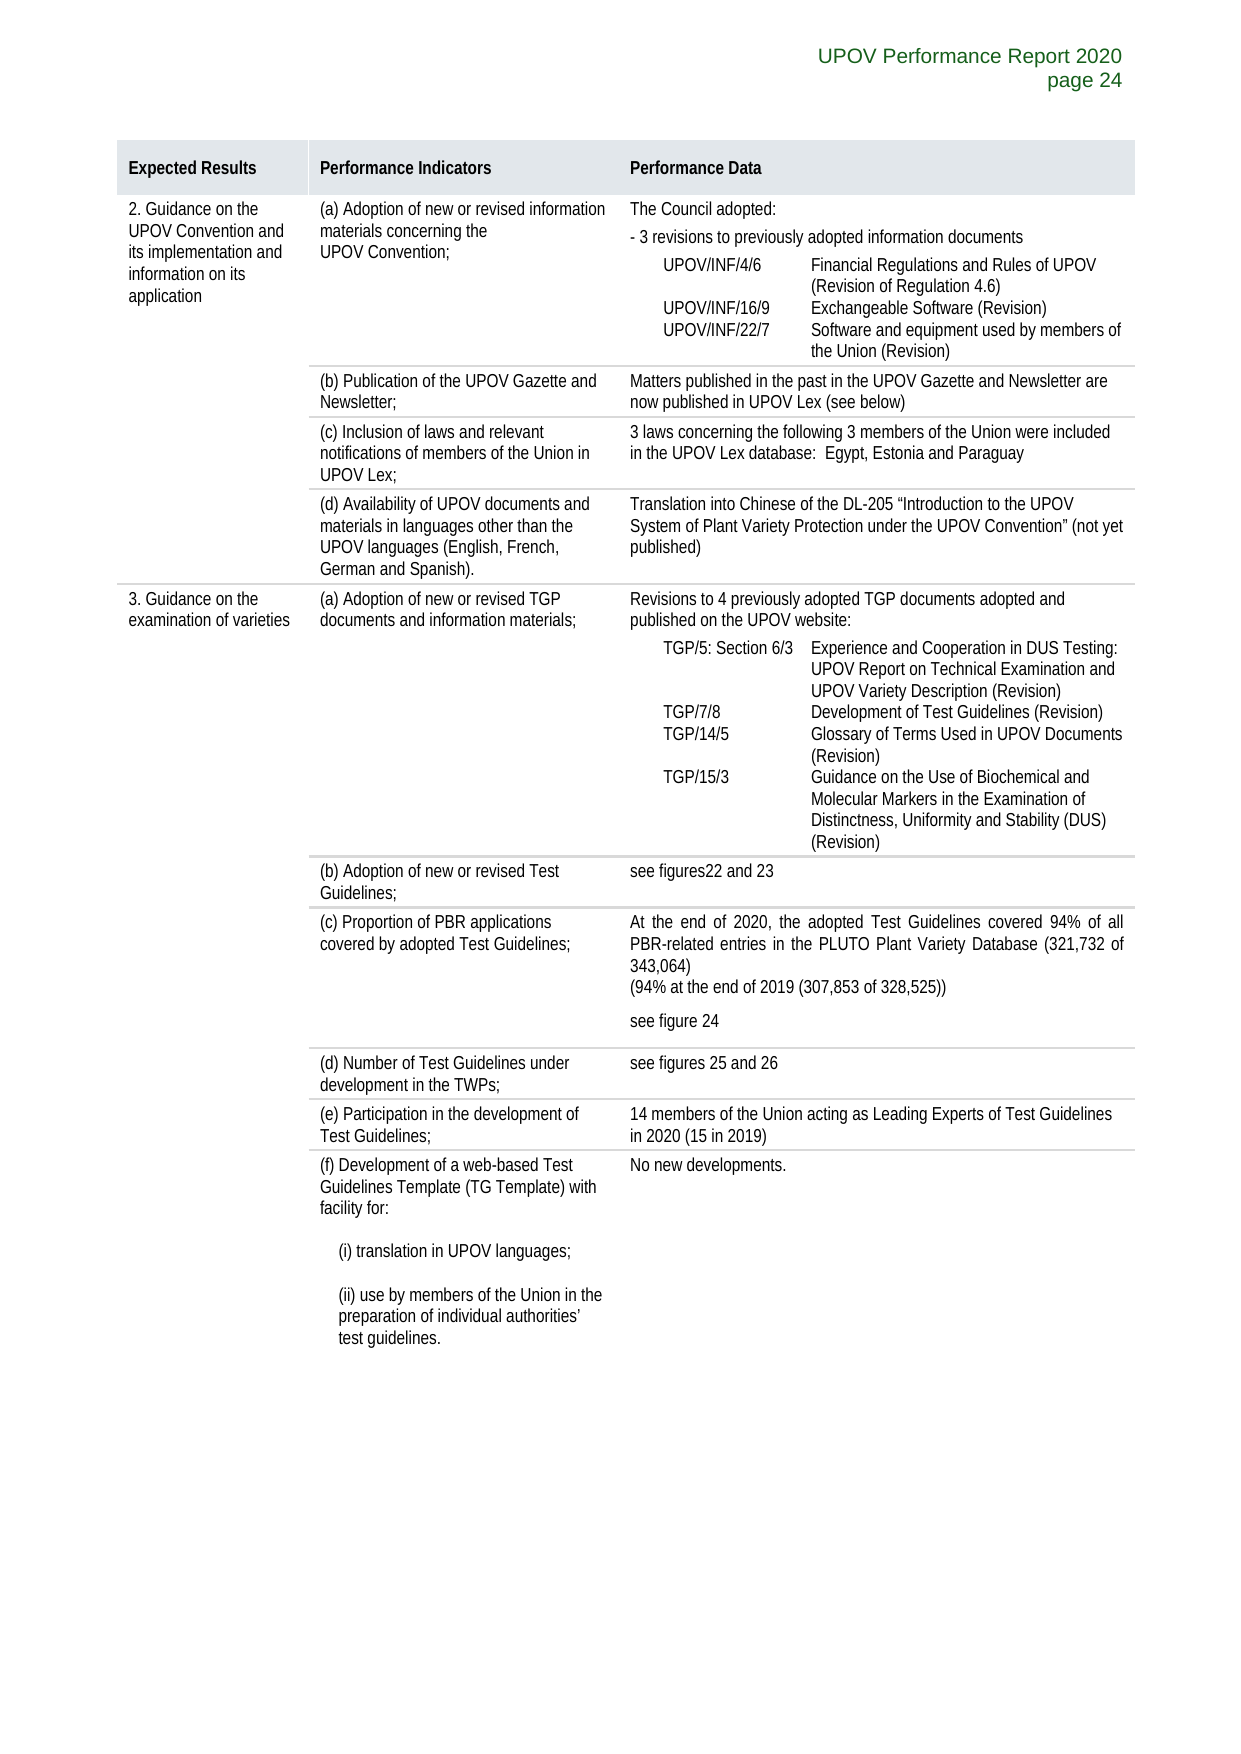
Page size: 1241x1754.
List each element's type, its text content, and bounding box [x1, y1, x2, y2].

table_cell The Council adopted: - 3 revisions to previously adopted information documents UPOV/INF/4/6 Financial Regulations and Rules of UPOV (Revision of Regulation 4.6) UPOV/INF/16/9 Exchangeable Software (Revision) UPOV/INF/22/7 Software and equipment used by members of the Union (Revision) [619, 195, 1135, 364]
table_cell (c) Proportion of PBR applications covered by adopted Test Guidelines; [309, 909, 619, 1047]
table_cell 14 members of the Union acting as Leading Experts of Test Guidelines in 2020 (15 in 2019) [619, 1100, 1135, 1149]
table_cell Revisions to 4 previously adopted TGP documents adopted and published on the UPOV website: TGP/5: Section 6/3 Experience and Cooperation in DUS Testing: UPOV Report on Technical Examination and UPOV Variety Description (Revision) TGP/7/8 Development of Test Guidelines (Revision) TGP/14/5 Glossary of Terms Used in UPOV Documents (Revision) TGP/15/3 Guidance on the Use of Biochemical and Molecular Markers in the Examination of Distinctness, Uniformity and Stability (DUS) (Revision) [619, 585, 1135, 855]
table_cell (f) Development of a web-based Test Guidelines Template (TG Template) with facility for: (i) translation in UPOV languages; (ii) use by members of the Union in the preparation of individual authorities’ test guidelines. [309, 1151, 619, 1351]
table_cell 2. Guidance on the UPOV Convention and its implementation and information on its application [117, 195, 308, 582]
table_cell (b) Adoption of new or revised Test Guidelines; [309, 858, 619, 906]
table_cell (b) Publication of the UPOV Gazette and Newsletter; [309, 367, 619, 416]
table_cell see figures22 and 23 [619, 858, 1135, 906]
table_cell 3. Guidance on the examination of varieties [117, 585, 308, 1351]
table_cell At the end of 2020, the adopted Test Guidelines covered 94% of all PBR-related entries in the PLUTO Plant Variety Database (321,732 of 343,064) (94% at the end of 2019 (307,853 of 328,525)) see figure 24 [619, 909, 1135, 1047]
table_cell No new developments. [619, 1151, 1135, 1351]
table_header Performance Indicators [309, 140, 619, 195]
table_header Performance Data [619, 140, 1135, 195]
table_cell (a) Adoption of new or revised information materials concerning the UPOV Convention; [309, 195, 619, 364]
table_cell (c) Inclusion of laws and relevant notifications of members of the Union in UPOV Lex; [309, 418, 619, 488]
table_cell see figures 25 and 26 [619, 1049, 1135, 1098]
table_cell Matters published in the past in the UPOV Gazette and Newsletter are now published in UPOV Lex (see below) [619, 367, 1135, 416]
table_header Expected Results [117, 140, 308, 195]
table_cell Translation into Chinese of the DL-205 “Introduction to the UPOV System of Plant Variety Protection under the UPOV Convention” (not yet published) [619, 490, 1135, 582]
table_cell (a) Adoption of new or revised TGP documents and information materials; [309, 585, 619, 855]
table_cell (d) Availability of UPOV documents and materials in languages other than the UPOV languages (English, French, German and Spanish). [309, 490, 619, 582]
table_cell 3 laws concerning the following 3 members of the Union were included in the UPOV Lex database: Egypt, Estonia and Paraguay [619, 418, 1135, 488]
table_cell (d) Number of Test Guidelines under development in the TWPs; [309, 1049, 619, 1098]
table_cell (e) Participation in the development of Test Guidelines; [309, 1100, 619, 1149]
